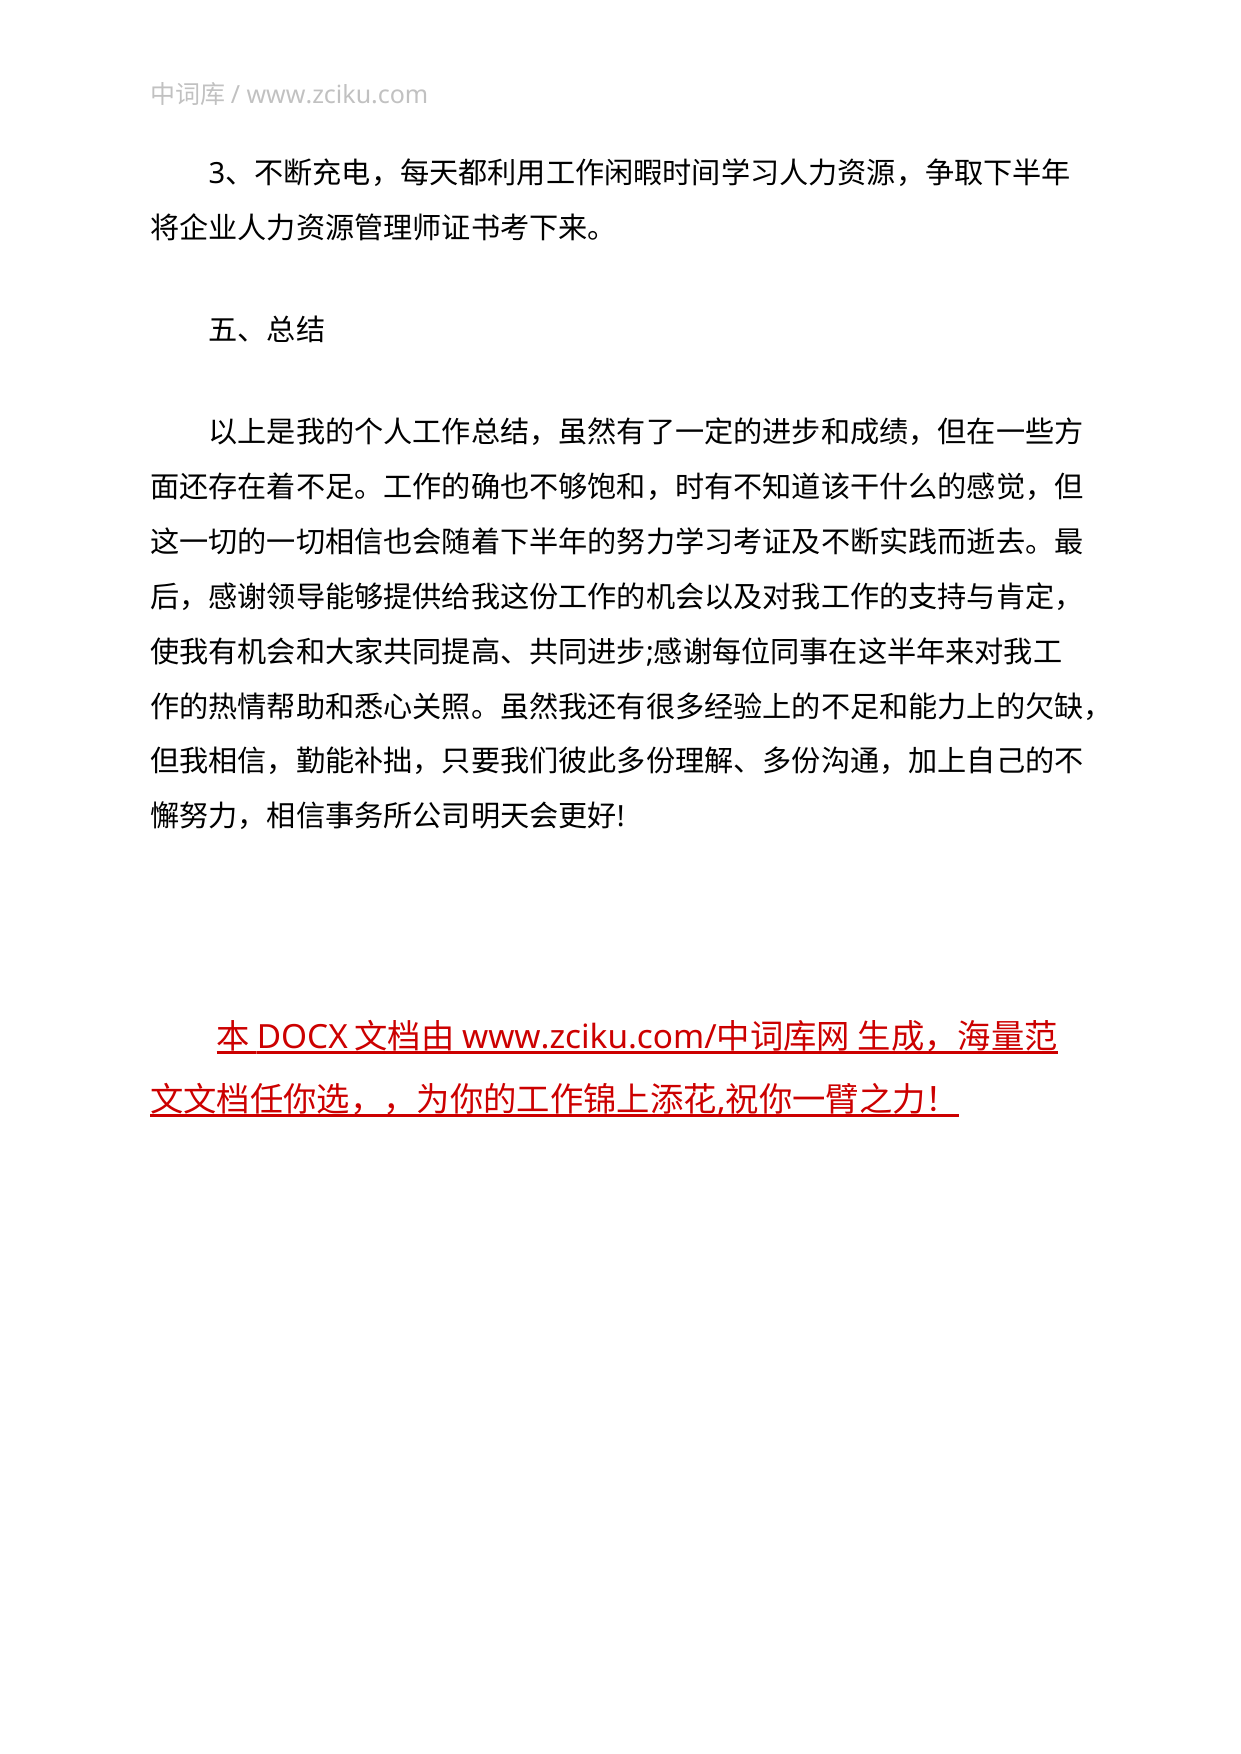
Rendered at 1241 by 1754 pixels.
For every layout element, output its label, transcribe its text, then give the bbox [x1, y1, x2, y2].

text 本DOCX文档由 www.zciku.com/中词库网 生成，海量范文文档任你选，，为你的工作锦上添花,祝你一臂之力！ [150, 1010, 1090, 1122]
text 五、总结 [150, 307, 1090, 349]
text 3、不断充电，每天都利用工作闲暇时间学习人力资源，争取下半年将企业人力资源管理师证书考下来。 [150, 150, 1090, 247]
text 以上是我的个人工作总结，虽然有了一定的进步和成绩，但在一些方面还存在着不足。工作的确也不够饱和，时有不知道该干什么的感觉，但这一切的一切相信也会随着下半年的努力学习考证及不断实践而逝去。最后，感谢领导能够提供给我这份工作的机会以及对我工作的支持与肯定，使我有机会和大家共同提高、共同进步;感谢每位同事在这半年来对我工作的热情帮助和悉心关照。虽然我还有很多经验上的不足和能力上的欠缺，但我相信，勤能补拙，只要我们彼此多份理解、多份沟通，加上自己的不懈努力，相信事务所公司明天会更好! [150, 408, 1090, 835]
